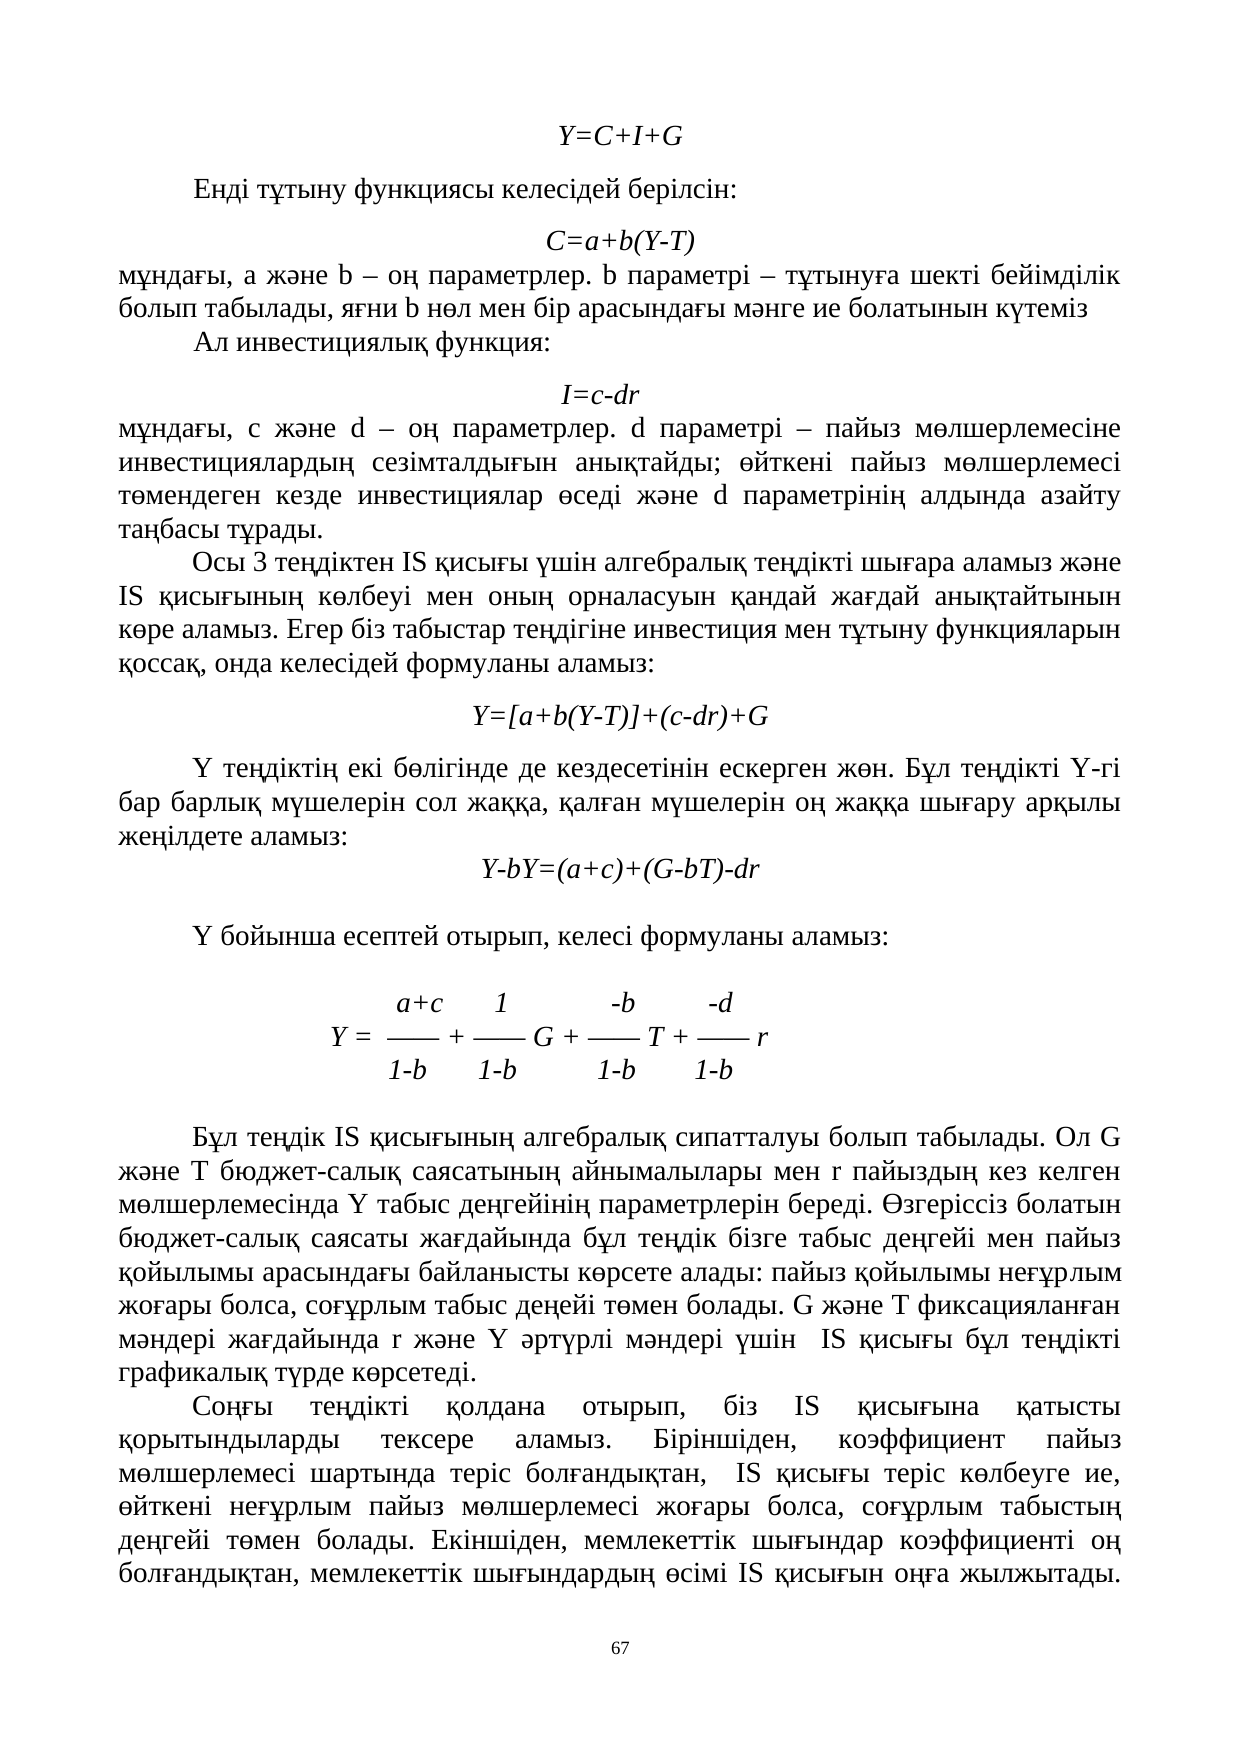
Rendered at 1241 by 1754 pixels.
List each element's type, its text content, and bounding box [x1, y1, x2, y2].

text C=a+b(Y-T) [118, 223, 1122, 257]
text Y=C+I+G [118, 118, 1122, 152]
text Y бойынша есептей отырып, келесі формуланы аламыз: [118, 918, 1122, 952]
text Y=[a+b(Y-T)]+(c-dr)+G [118, 698, 1122, 731]
text мұндағы, а және b – оң параметрлер. b параметрі – тұтынуға шекті бейімділік болып табылады, яғни b нөл мен бір арасындағы мәнге ие болатынын күтеміз [118, 257, 1122, 324]
text I=c-dr [118, 377, 1122, 410]
text мұндағы, с және d – оң параметрлер. d параметрі – пайыз мөлшерлемесіне инвестициялардың сезімталдығын анықтайды; өйткені пайыз мөлшерлемесі төмендеген кезде инвестициялар өседі және d параметрінің алдында азайту таңбасы тұрады. [118, 410, 1122, 544]
text 1-b 1-b 1-b 1-b [118, 1052, 1122, 1086]
text Y теңдіктің екі бөлігінде де кездесетінін ескерген жөн. Бұл теңдікті Y-гі бар барлық мүшелерін сол жаққа, қалған мүшелерін оң жаққа шығару арқылы жеңілдете аламыз: [118, 751, 1122, 851]
text Енді тұтыну функциясы келесідей берілсін: [118, 171, 1122, 204]
text Ал инвестициялық функция: [118, 324, 1122, 358]
text а+с 1 -b -d [118, 985, 1122, 1019]
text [118, 1388, 1122, 1589]
text Осы 3 теңдіктен IS қисығы үшін алгебралық теңдікті шығара аламыз және IS қисығының көлбеуі мен оның орналасуын қандай жағдай анықтайтынын көре аламыз. Егер біз табыстар теңдігіне инвестиция мен тұтыну функцияларын қоссақ, онда келесідей формуланы аламыз: [118, 544, 1122, 679]
text Y = —— + —— G + —— T + —— r [118, 1019, 1122, 1052]
text Y-bY=(a+c)+(G-bT)-dr [118, 851, 1122, 885]
text Бұл теңдік IS қисығының алгебралық сипатталуы болып табылады. Ол G және T бюджет-салық саясатының айнымалылары мен r пайыздың кез келген мөлшерлемесінда Y табыс деңгейінің параметрлерін береді. Өзгеріссіз болатын бюджет-салық саясаты жағдайында бұл теңдік бізге табыс деңгейі мен пайыз қойылымы арасындағы байланысты көрсете алады: пайыз қойылымы неғұрлым жоғары болса, соғұрлым табыс деңейі төмен болады. G және Т фиксацияланған мәндері жағдайында r және Y әртүрлі мәндері үшін IS қисығы бұл теңдікті графикалық түрде көрсетеді. [118, 1119, 1122, 1388]
